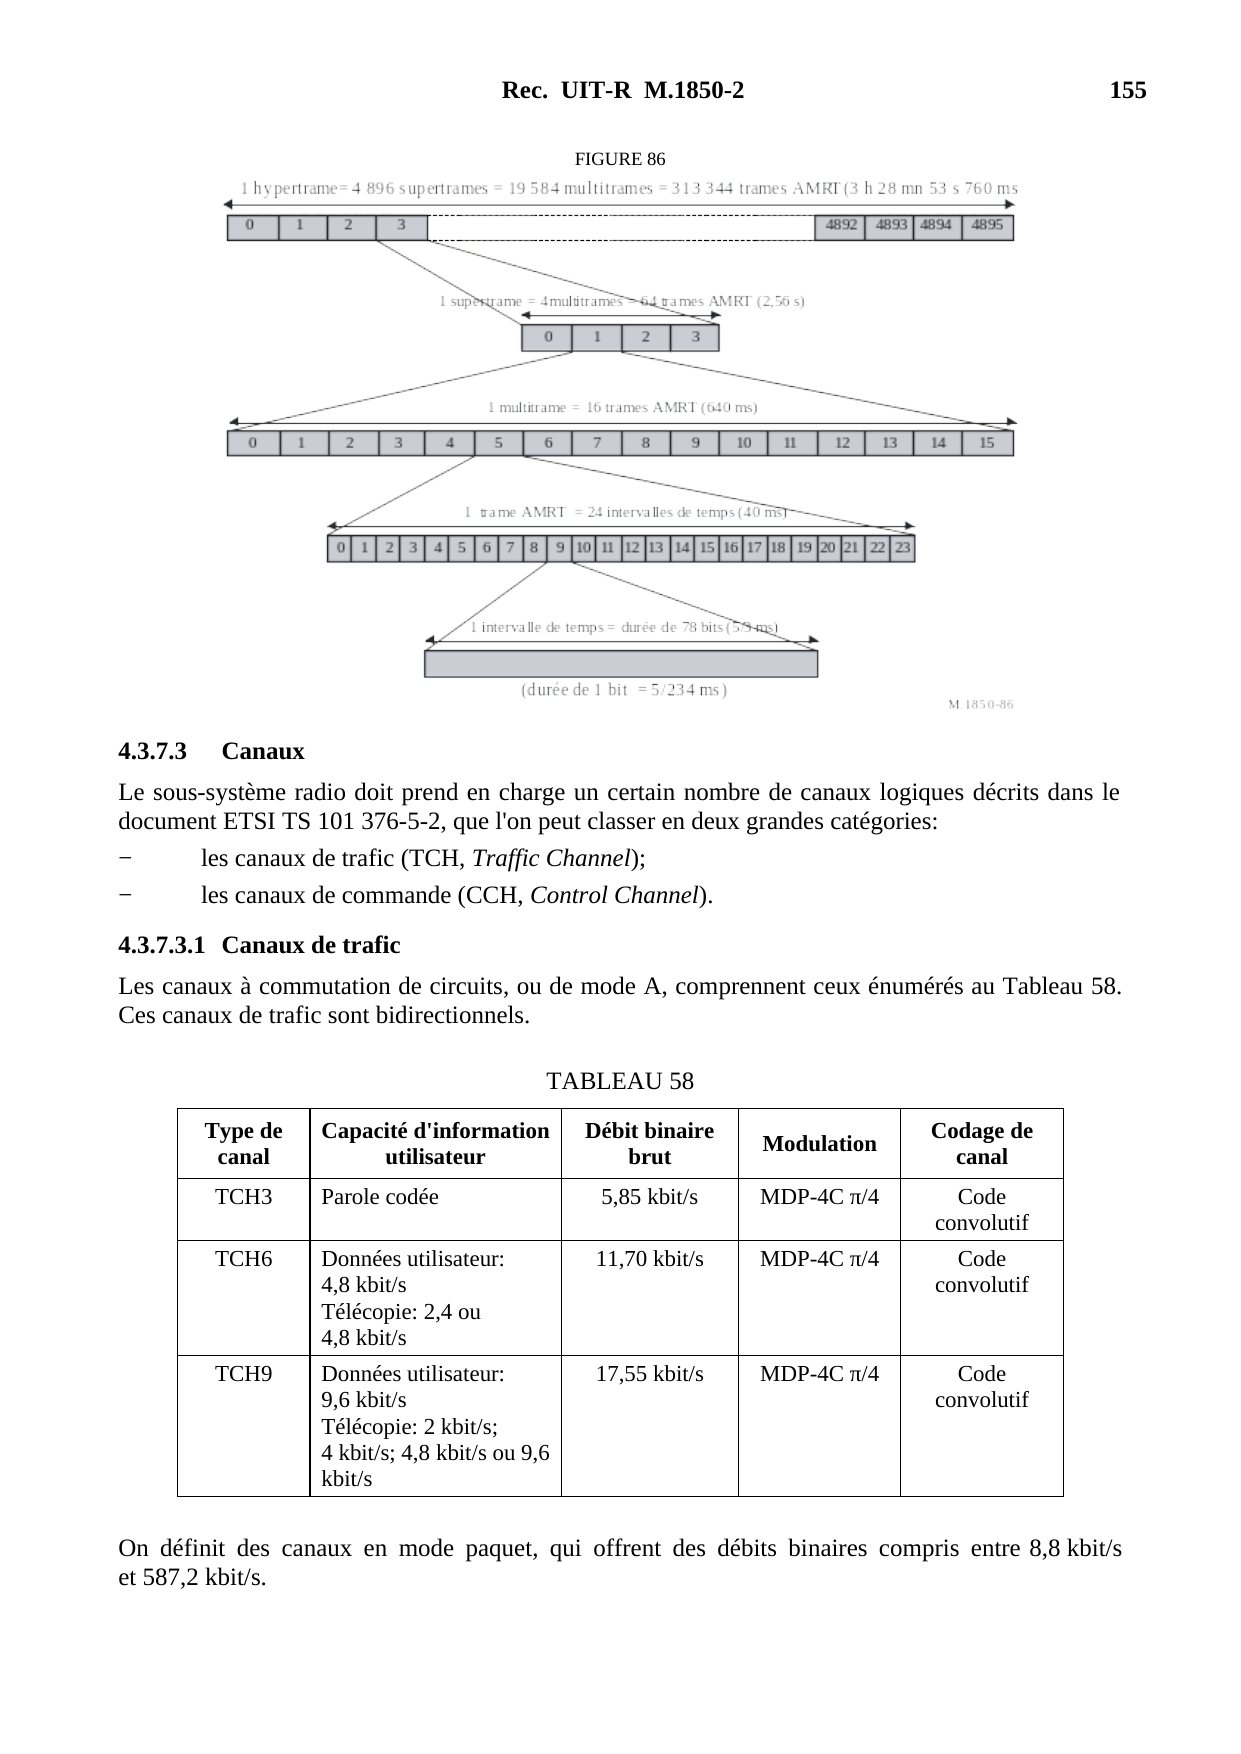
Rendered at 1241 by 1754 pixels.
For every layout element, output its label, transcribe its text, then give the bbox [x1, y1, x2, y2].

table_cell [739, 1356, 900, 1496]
text Les canaux à commutation de circuits, ou de mode A, comprennent ceux énumérés au Tableau 58. Ces canaux de trafic sont bidirectionnels. [118, 971, 1122, 1029]
subtitle 4.3.7.3 Canaux [118, 736, 1122, 765]
text TABLEAU 58 [118, 1066, 1122, 1095]
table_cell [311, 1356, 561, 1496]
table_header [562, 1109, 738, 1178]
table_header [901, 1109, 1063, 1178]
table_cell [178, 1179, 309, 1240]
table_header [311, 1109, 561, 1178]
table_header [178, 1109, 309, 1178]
subtitle 4.3.7.3.1 Canaux de trafic [118, 930, 1122, 959]
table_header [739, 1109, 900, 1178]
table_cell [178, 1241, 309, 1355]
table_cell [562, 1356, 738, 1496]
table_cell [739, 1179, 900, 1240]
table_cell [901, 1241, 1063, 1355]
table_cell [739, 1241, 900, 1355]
text On définit des canaux en mode paquet, qui offrent des débits binaires compris entre 8,8 kbit/s et 587,2 kbit/s. [118, 1533, 1122, 1591]
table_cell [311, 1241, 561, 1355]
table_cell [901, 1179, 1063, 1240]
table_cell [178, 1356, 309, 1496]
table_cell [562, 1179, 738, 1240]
text − les canaux de commande (CCH, Control Channel). [118, 880, 1122, 909]
text Le sous-système radio doit prend en charge un certain nombre de canaux logiques décrits dans le document ETSI TS 101 376-5-2, que l'on peut classer en deux grandes catégories: [118, 777, 1122, 835]
text FIGURE 86 [118, 148, 1122, 169]
text − les canaux de trafic (TCH, Traffic Channel); [118, 843, 1122, 872]
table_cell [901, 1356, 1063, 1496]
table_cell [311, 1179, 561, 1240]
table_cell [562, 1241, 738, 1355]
